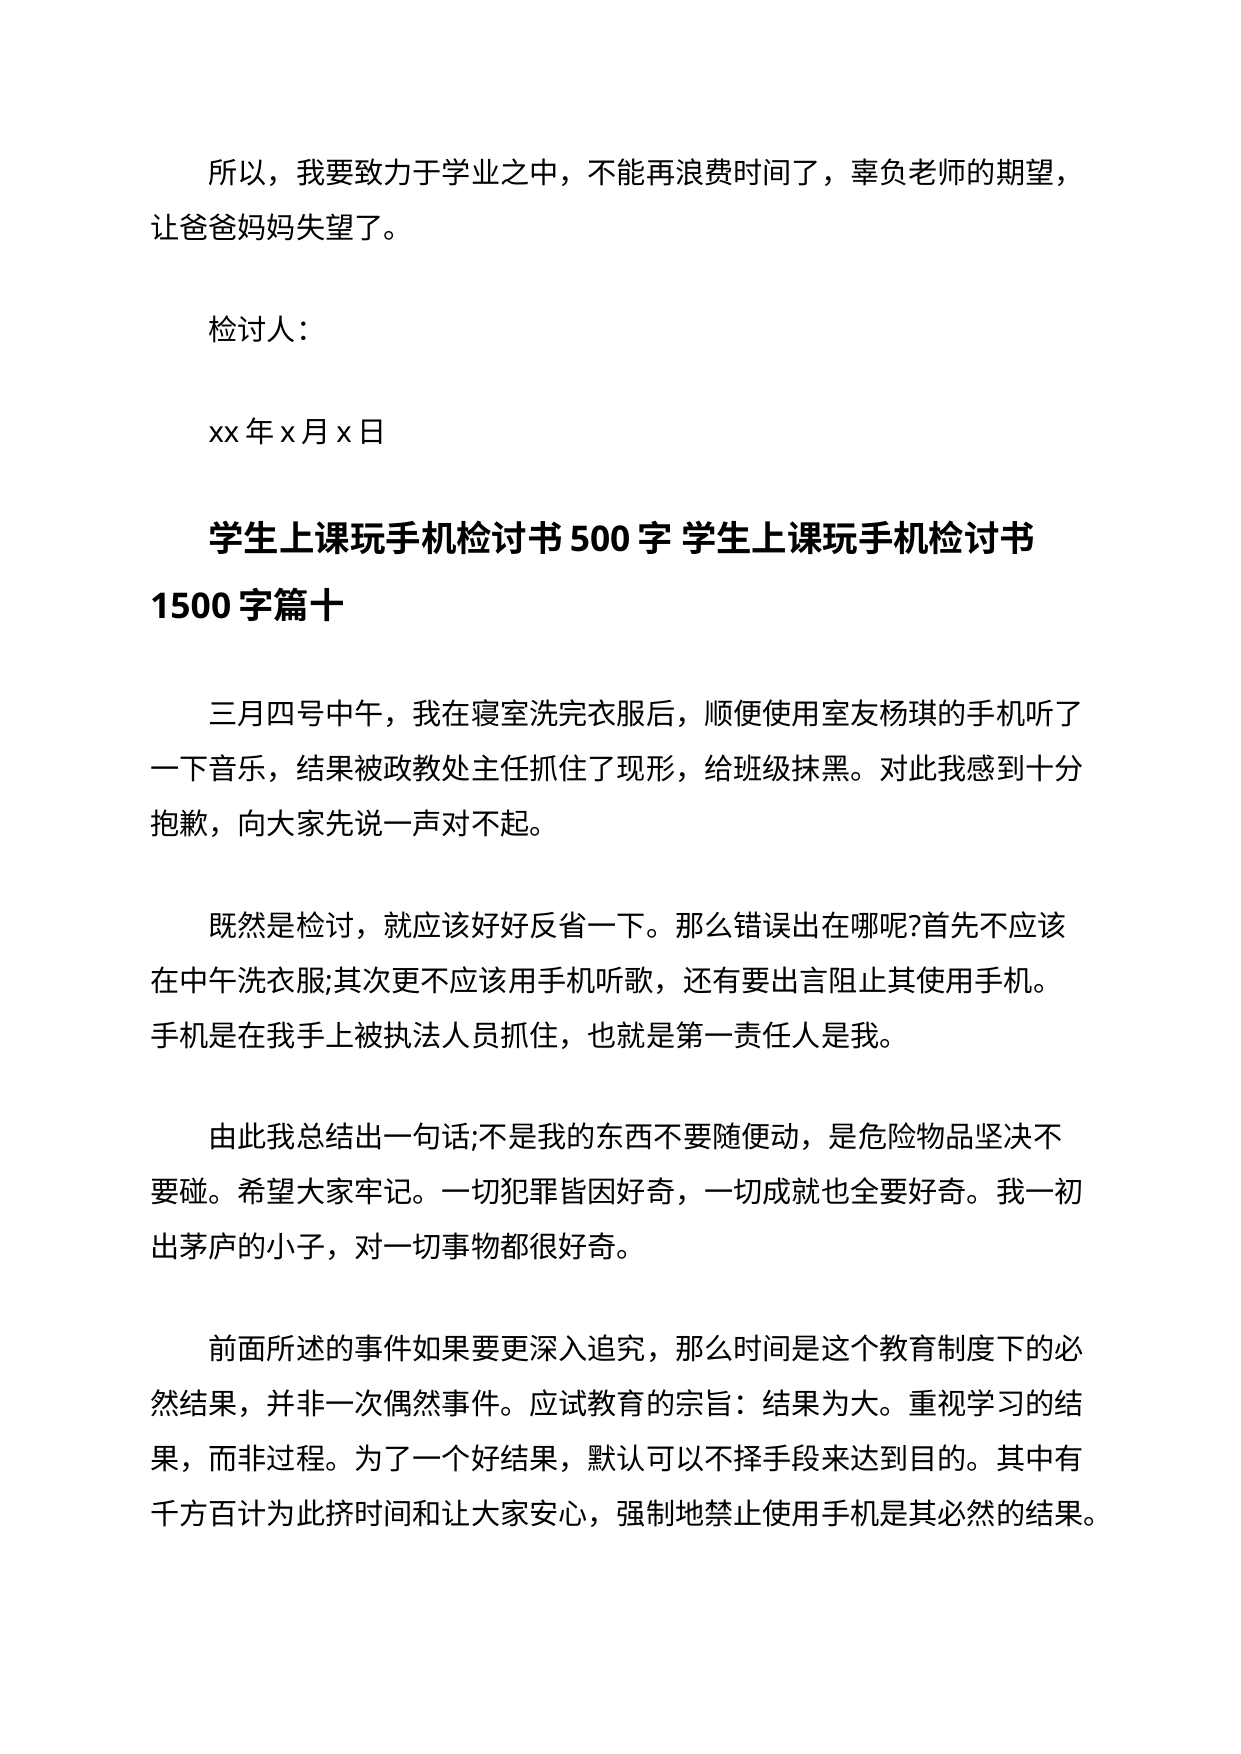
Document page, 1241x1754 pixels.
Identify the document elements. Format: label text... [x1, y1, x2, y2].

text 学生上课玩手机检讨书500字 学生上课玩手机检讨书1500字篇十 [150, 510, 1090, 628]
text 三月四号中午，我在寝室洗完衣服后，顺便使用室友杨琪的手机听了一下音乐，结果被政教处主任抓住了现形，给班级抹黑。对此我感到十分抱歉，向大家先说一声对不起。 [150, 691, 1090, 843]
text 由此我总结出一句话;不是我的东西不要随便动，是危险物品坚决不要碰。希望大家牢记。一切犯罪皆因好奇，一切成就也全要好奇。我一初出茅庐的小子，对一切事物都很好奇。 [150, 1114, 1090, 1266]
text 所以，我要致力于学业之中，不能再浪费时间了，辜负老师的期望，让爸爸妈妈失望了。 [150, 150, 1090, 247]
text 既然是检讨，就应该好好反省一下。那么错误出在哪呢?首先不应该在中午洗衣服;其次更不应该用手机听歌，还有要出言阻止其使用手机。手机是在我手上被执法人员抓住，也就是第一责任人是我。 [150, 902, 1090, 1054]
text 检讨人： [150, 307, 1090, 349]
text 前面所述的事件如果要更深入追究，那么时间是这个教育制度下的必然结果，并非一次偶然事件。应试教育的宗旨：结果为大。重视学习的结果，而非过程。为了一个好结果，默认可以不择手段来达到目的。其中有千方百计为此挤时间和让大家安心，强制地禁止使用手机是其必然的结果。 [150, 1326, 1090, 1533]
text xx年x月x日 [150, 408, 1090, 451]
